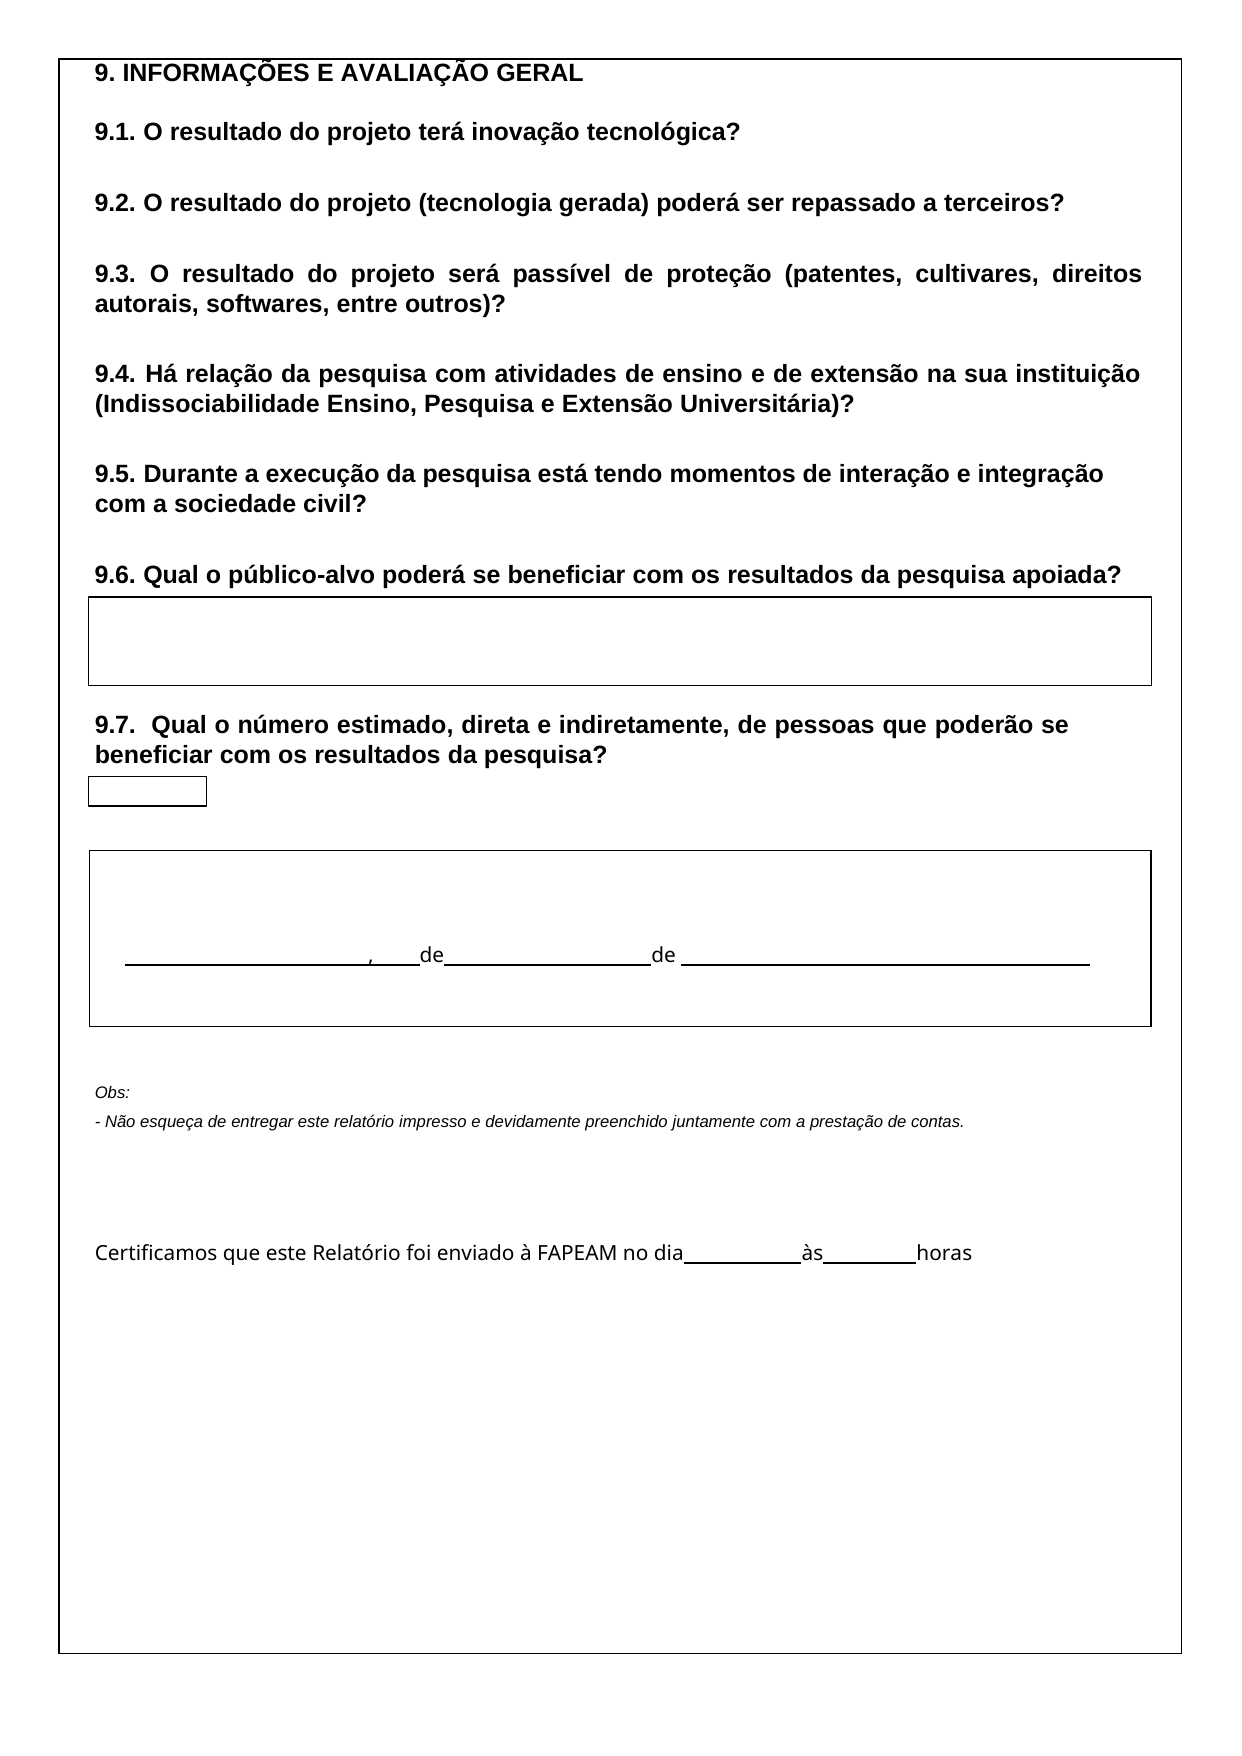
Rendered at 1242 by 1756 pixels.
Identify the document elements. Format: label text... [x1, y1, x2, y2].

subtitle Há relação da pesquisa com atividades de ensino e de extensão na sua instituição (Indissociabilidade Ensino, Pesquisa e Extensão Universitária)? [94, 359, 1143, 418]
subtitle Certificamos que este Relatório foi enviado à FAPEAM no dia às horas [94, 1238, 1196, 1266]
subtitle Qual o público-alvo poderá se beneficiar com os resultados da pesquisa apoiada? [94, 560, 1196, 589]
list O resultado do projeto será passível de proteção (patentes, cultivares, direitos autorais, softwares, entre outros)? [94, 259, 1145, 317]
subtitle O resultado do projeto (tecnologia gerada) poderá ser repassado a terceiros? [94, 188, 1196, 217]
list Qual o número estimado, direta e indiretamente, de pessoas que poderão se beneficiar com os resultados da pesquisa? [94, 710, 1071, 769]
text - Não esqueça de entregar este relatório impresso e devidamente preenchido juntamente com a prestação de contas. [94, 1112, 1196, 1131]
list Durante a execução da pesquisa está tendo momentos de interação e integração com a sociedade civil? [94, 459, 1106, 518]
text Obs: [94, 1083, 1196, 1102]
subtitle INFORMAÇÕES E AVALIAÇÃO GERAL [94, 58, 1196, 87]
list O resultado do projeto terá inovação tecnológica? [94, 117, 1196, 146]
